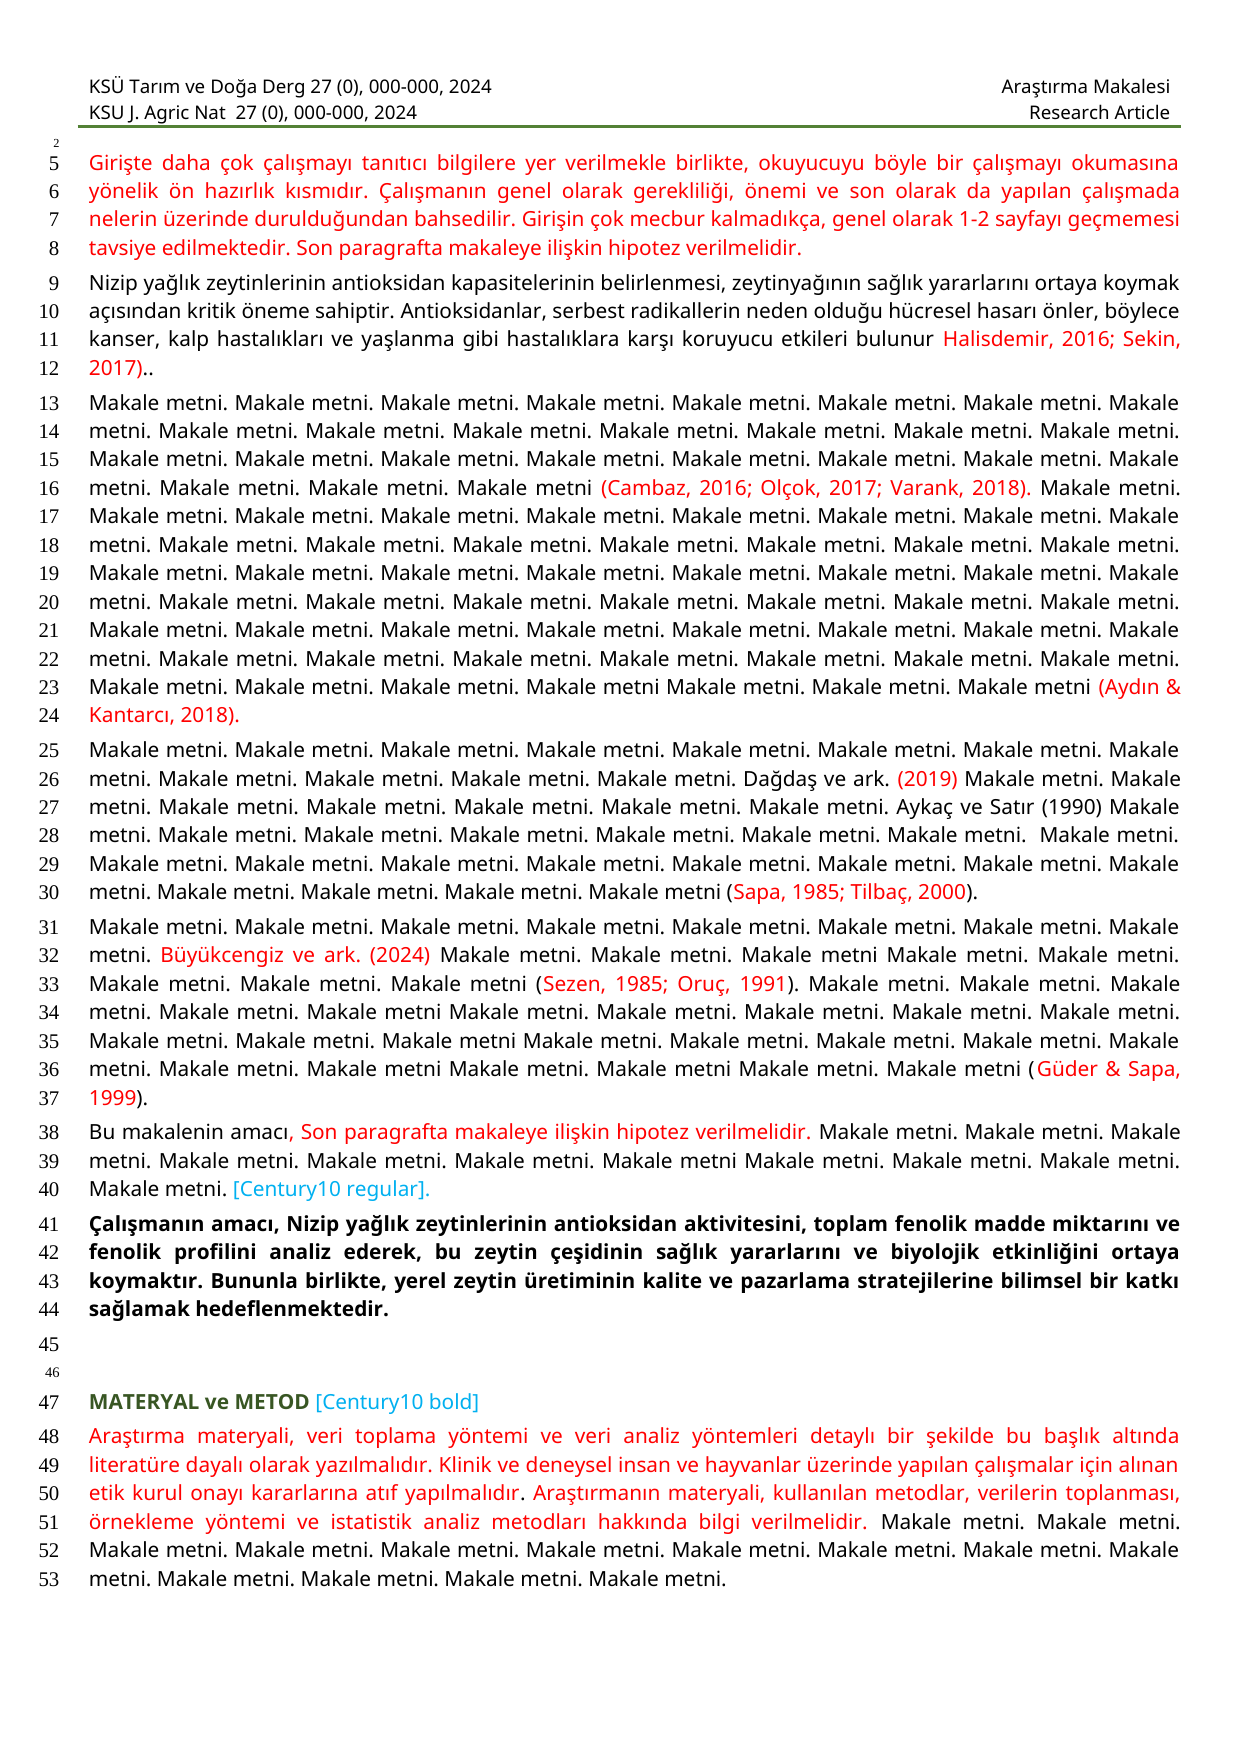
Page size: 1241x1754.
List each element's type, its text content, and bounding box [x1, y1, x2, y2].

text Girişte daha çok çalışmayı tanıtıcı bilgilere yer verilmekle birlikte, okuyucuyu böyle bir çalışmayı okumasına yönelik ön hazırlık kısmıdır. Çalışmanın genel olarak gerekliliği, önemi ve son olarak da yapılan çalışmada nelerin üzerinde durulduğundan bahsedilir. Girişin çok mecbur kalmadıkça, genel olarak 1-2 sayfayı geçmemesi tavsiye edilmektedir. Son paragrafta makaleye ilişkin hipotez verilmelidir. [89, 148, 1181, 261]
text Araştırma materyali, veri toplama yöntemi ve veri analiz yöntemleri detaylı bir şekilde bu başlık altında literatüre dayalı olarak yazılmalıdır. Klinik ve deneysel insan ve hayvanlar üzerinde yapılan çalışmalar için alınan etik kurul onayı kararlarına atıf yapılmalıdır. Araştırmanın materyali, kullanılan metodlar, verilerin toplanması, örnekleme yöntemi ve istatistik analiz metodları hakkında bilgi verilmelidir. Makale metni. Makale metni. Makale metni. Makale metni. Makale metni. Makale metni. Makale metni. Makale metni. Makale metni. Makale metni. Makale metni. Makale metni. Makale metni. Makale metni. [89, 1422, 1181, 1592]
text [Century10 bold] [89, 1387, 1181, 1415]
text Nizip yağlık zeytinlerinin antioksidan kapasitelerinin belirlenmesi, zeytinyağının sağlık yararlarını ortaya koymak açısından kritik öneme sahiptir. Antioksidanlar, serbest radikallerin neden olduğu hücresel hasarı önler, böylece kanser, kalp hastalıkları ve yaşlanma gibi hastalıklara karşı koruyucu etkileri bulunur Halisdemir, 2016; Sekin, 2017).. [89, 268, 1181, 381]
text Makale metni. Makale metni. Makale metni. Makale metni. Makale metni. Makale metni. Makale metni. Makale metni. Büyükcengiz ve ark. (2024) Makale metni. Makale metni. Makale metni Makale metni. Makale metni. Makale metni. Makale metni. Makale metni (Sezen, 1985; Oruç, 1991). Makale metni. Makale metni. Makale metni. Makale metni. Makale metni Makale metni. Makale metni. Makale metni. Makale metni. Makale metni. Makale metni. Makale metni. Makale metni Makale metni. Makale metni. Makale metni. Makale metni. Makale metni. Makale metni. Makale metni Makale metni. Makale metni Makale metni. Makale metni (Güder & Sapa, 1999). [89, 912, 1181, 1111]
text Çalışmanın amacı, Nizip yağlık zeytinlerinin antioksidan aktivitesini, toplam fenolik madde miktarını ve fenolik profilini analiz ederek, bu zeytin çeşidinin sağlık yararlarını ve biyolojik etkinliğini ortaya koymaktır. Bununla birlikte, yerel zeytin üretiminin kalite ve pazarlama stratejilerine bilimsel bir katkı sağlamak hedeflenmektedir. [89, 1209, 1181, 1323]
text Makale metni. Makale metni. Makale metni. Makale metni. Makale metni. Makale metni. Makale metni. Makale metni. Makale metni. Makale metni. Makale metni. Makale metni. Dağdaş ve ark. (2019) Makale metni. Makale metni. Makale metni. Makale metni. Makale metni. Makale metni. Makale metni. Aykaç ve Satır (1990) Makale metni. Makale metni. Makale metni. Makale metni. Makale metni. Makale metni. Makale metni. Makale metni. Makale metni. Makale metni. Makale metni. Makale metni. Makale metni. Makale metni. Makale metni. Makale metni. Makale metni. Makale metni. Makale metni. Makale metni (Sapa, 1985; Tilbaç, 2000). [89, 735, 1181, 906]
text Bu makalenin amacı, Son paragrafta makaleye ilişkin hipotez verilmelidir. Makale metni. Makale metni. Makale metni. Makale metni. Makale metni. Makale metni. Makale metni Makale metni. Makale metni. Makale metni. Makale metni. [Century10 regular]. [89, 1117, 1181, 1203]
text Makale metni. Makale metni. Makale metni. Makale metni. Makale metni. Makale metni. Makale metni. Makale metni. Makale metni. Makale metni. Makale metni. Makale metni. Makale metni. Makale metni. Makale metni. Makale metni. Makale metni. Makale metni. Makale metni. Makale metni. Makale metni. Makale metni. Makale metni. Makale metni. Makale metni. Makale metni (Cambaz, 2016; Olçok, 2017; Varank, 2018). Makale metni. Makale metni. Makale metni. Makale metni. Makale metni. Makale metni. Makale metni. Makale metni. Makale metni. Makale metni. Makale metni. Makale metni. Makale metni. Makale metni. Makale metni. Makale metni. Makale metni. Makale metni. Makale metni. Makale metni. Makale metni. Makale metni. Makale metni. Makale metni. Makale metni. Makale metni. Makale metni. Makale metni. Makale metni. Makale metni. Makale metni. Makale metni. Makale metni. Makale metni. Makale metni. Makale metni. Makale metni. Makale metni. Makale metni. Makale metni. Makale metni. Makale metni. Makale metni. Makale metni. Makale metni. Makale metni. Makale metni. Makale metni. Makale metni. Makale metni Makale metni. Makale metni. Makale metni (Aydın & Kantarcı, 2018). [89, 388, 1181, 729]
